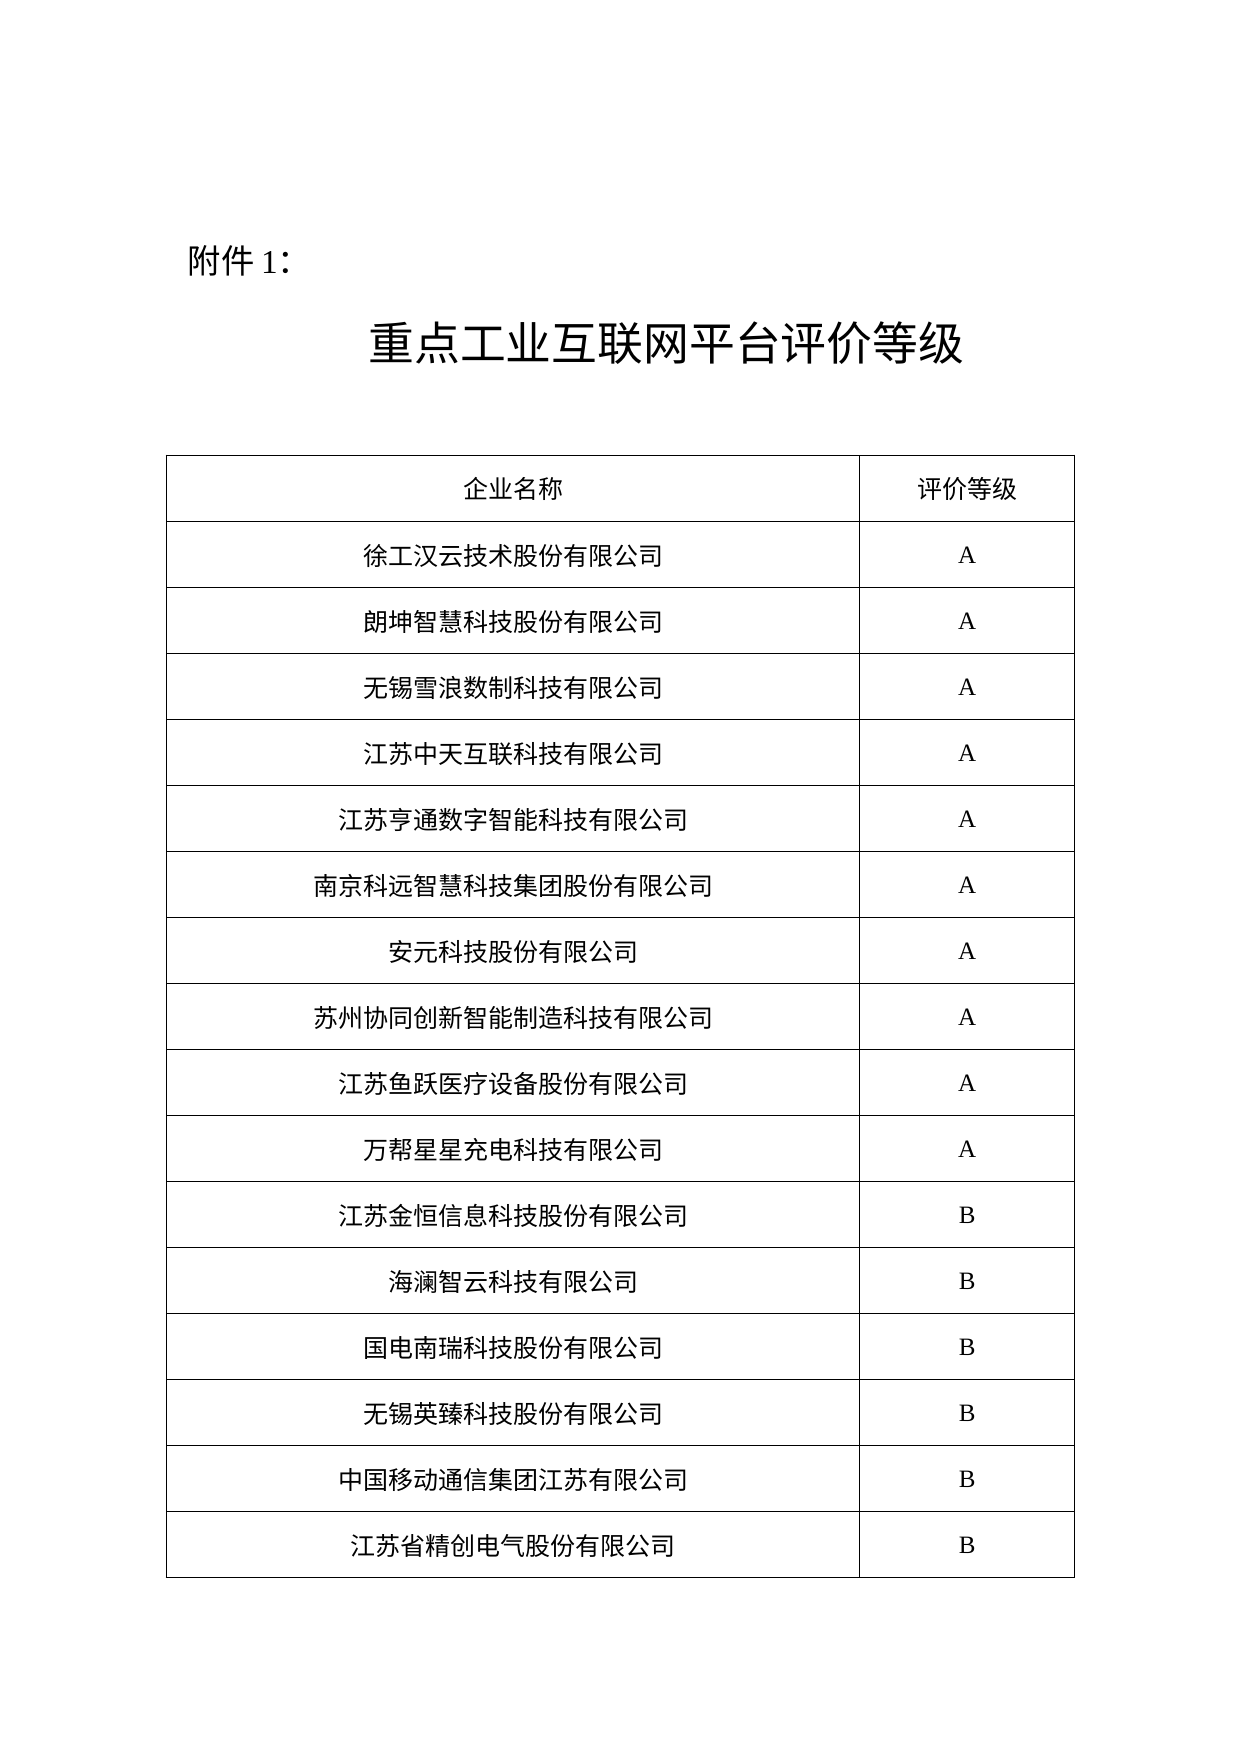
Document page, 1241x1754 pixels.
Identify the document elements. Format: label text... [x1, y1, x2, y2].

table_cell 南京科远智慧科技集团股份有限公司 [167, 852, 859, 917]
table_cell A [860, 654, 1074, 719]
table_cell A [860, 852, 1074, 917]
table_cell 朗坤智慧科技股份有限公司 [167, 588, 859, 653]
table_cell 江苏中天互联科技有限公司 [167, 720, 859, 785]
table_cell A [860, 720, 1074, 785]
table_cell 中国移动通信集团江苏有限公司 [167, 1446, 859, 1511]
table_cell B [860, 1314, 1074, 1379]
table_cell 无锡雪浪数制科技有限公司 [167, 654, 859, 719]
table_cell 安元科技股份有限公司 [167, 918, 859, 983]
table_cell B [860, 1182, 1074, 1247]
table_cell B [860, 1512, 1074, 1577]
table_cell A [860, 1050, 1074, 1115]
table_cell 海澜智云科技有限公司 [167, 1248, 859, 1313]
table_cell A [860, 1116, 1074, 1181]
table_cell 苏州协同创新智能制造科技有限公司 [167, 984, 859, 1049]
table_cell A [860, 984, 1074, 1049]
table_cell A [860, 918, 1074, 983]
table_cell 江苏鱼跃医疗设备股份有限公司 [167, 1050, 859, 1115]
table_cell 无锡英臻科技股份有限公司 [167, 1380, 859, 1445]
text 重点工业互联网平台评价等级 [187, 292, 1053, 389]
table_cell A [860, 786, 1074, 851]
table_cell 国电南瑞科技股份有限公司 [167, 1314, 859, 1379]
table_cell 万帮星星充电科技有限公司 [167, 1116, 859, 1181]
table_cell B [860, 1446, 1074, 1511]
table_cell B [860, 1380, 1074, 1445]
table_cell B [860, 1248, 1074, 1313]
table_cell 徐工汉云技术股份有限公司 [167, 522, 859, 587]
table_cell 江苏省精创电气股份有限公司 [167, 1512, 859, 1577]
table_cell 江苏亨通数字智能科技有限公司 [167, 786, 859, 851]
table_header 企业名称 [167, 456, 859, 521]
text 附件1： [187, 227, 1053, 292]
table_cell A [860, 522, 1074, 587]
table_cell A [860, 588, 1074, 653]
table_header 评价等级 [860, 456, 1074, 521]
table_cell 江苏金恒信息科技股份有限公司 [167, 1182, 859, 1247]
